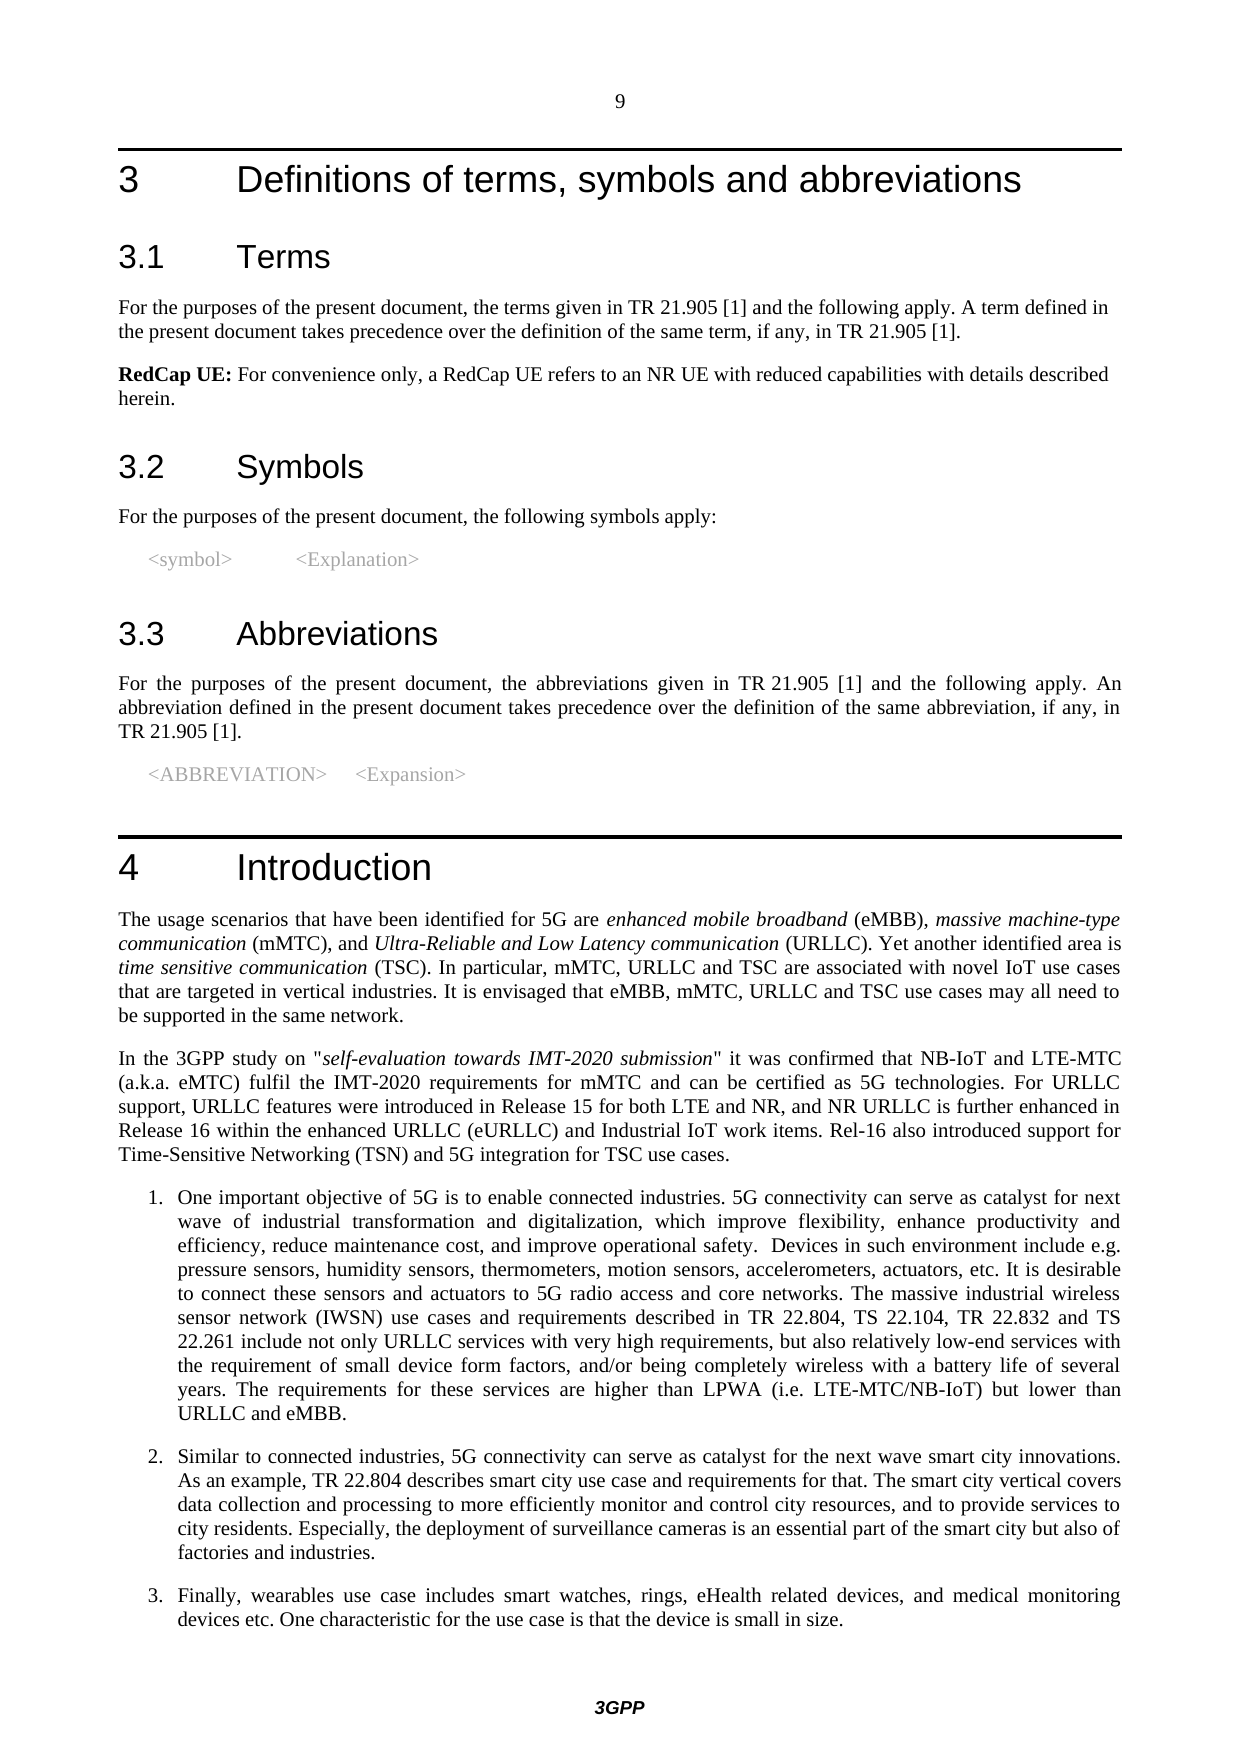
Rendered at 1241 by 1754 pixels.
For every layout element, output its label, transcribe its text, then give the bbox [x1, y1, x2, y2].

text For the purposes of the present document, the abbreviations given in TR 21.905 [1] and the following apply. An abbreviation defined in the present document takes precedence over the definition of the same abbreviation, if any, in TR 21.905 [1]. [118, 671, 1122, 743]
text RedCap UE: For convenience only, a RedCap UE refers to an NR UE with reduced capabilities with details described herein. [118, 362, 1122, 410]
text 1. One important objective of 5G is to enable connected industries. 5G connectivity can serve as catalyst for next wave of industrial transformation and digitalization, which improve flexibility, enhance productivity and efficiency, reduce maintenance cost, and improve operational safety. Devices in such environment include e.g. pressure sensors, humidity sensors, thermometers, motion sensors, accelerometers, actuators, etc. It is desirable to connect these sensors and actuators to 5G radio access and core networks. The massive industrial wireless sensor network (IWSN) use cases and requirements described in TR 22.804, TS 22.104, TR 22.832 and TS 22.261 include not only URLLC services with very high requirements, but also relatively low-end services with the requirement of small device form factors, and/or being completely wireless with a battery life of several years. The requirements for these services are higher than LPWA (i.e. LTE-MTC/NB-IoT) but lower than URLLC and eMBB. [148, 1185, 1122, 1425]
text 3. Finally, wearables use case includes smart watches, rings, eHealth related devices, and medical monitoring devices etc. One characteristic for the use case is that the device is small in size. [148, 1583, 1122, 1631]
text 2. Similar to connected industries, 5G connectivity can serve as catalyst for the next wave smart city innovations. As an example, TR 22.804 describes smart city use case and requirements for that. The smart city vertical covers data collection and processing to more efficiently monitor and control city resources, and to provide services to city residents. Especially, the deployment of surveillance cameras is an essential part of the smart city but also of factories and industries. [148, 1444, 1122, 1564]
subtitle 4 Introduction [118, 839, 1122, 888]
text For the purposes of the present document, the following symbols apply: [118, 504, 1122, 528]
text In the 3GPP study on "self-evaluation towards IMT-2020 submission" it was confirmed that NB-IoT and LTE-MTC (a.k.a. eMTC) fulfil the IMT-2020 requirements for mMTC and can be certified as 5G technologies. For URLLC support, URLLC features were introduced in Release 15 for both LTE and NR, and NR URLLC is further enhanced in Release 16 within the enhanced URLLC (eURLLC) and Industrial IoT work items. Rel-16 also introduced support for Time-Sensitive Networking (TSN) and 5G integration for TSC use cases. [118, 1046, 1122, 1166]
text <symbol> <Explanation> [148, 547, 1122, 571]
subtitle 3.3 Abbreviations [118, 614, 1122, 652]
subtitle 3.2 Symbols [118, 447, 1122, 486]
text <ABBREVIATION> <Expansion> [148, 762, 1122, 786]
subtitle 3 Definitions of terms, symbols and abbreviations [118, 151, 1122, 200]
subtitle 3.1 Terms [118, 237, 1122, 276]
text The usage scenarios that have been identified for 5G are enhanced mobile broadband (eMBB), massive machine-type communication (mMTC), and Ultra-Reliable and Low Latency communication (URLLC). Yet another identified area is time sensitive communication (TSC). In particular, mMTC, URLLC and TSC are associated with novel IoT use cases that are targeted in vertical industries. It is envisaged that eMBB, mMTC, URLLC and TSC use cases may all need to be supported in the same network. [118, 907, 1122, 1027]
text For the purposes of the present document, the terms given in TR 21.905 [1] and the following apply. A term defined in the present document takes precedence over the definition of the same term, if any, in TR 21.905 [1]. [118, 295, 1122, 343]
